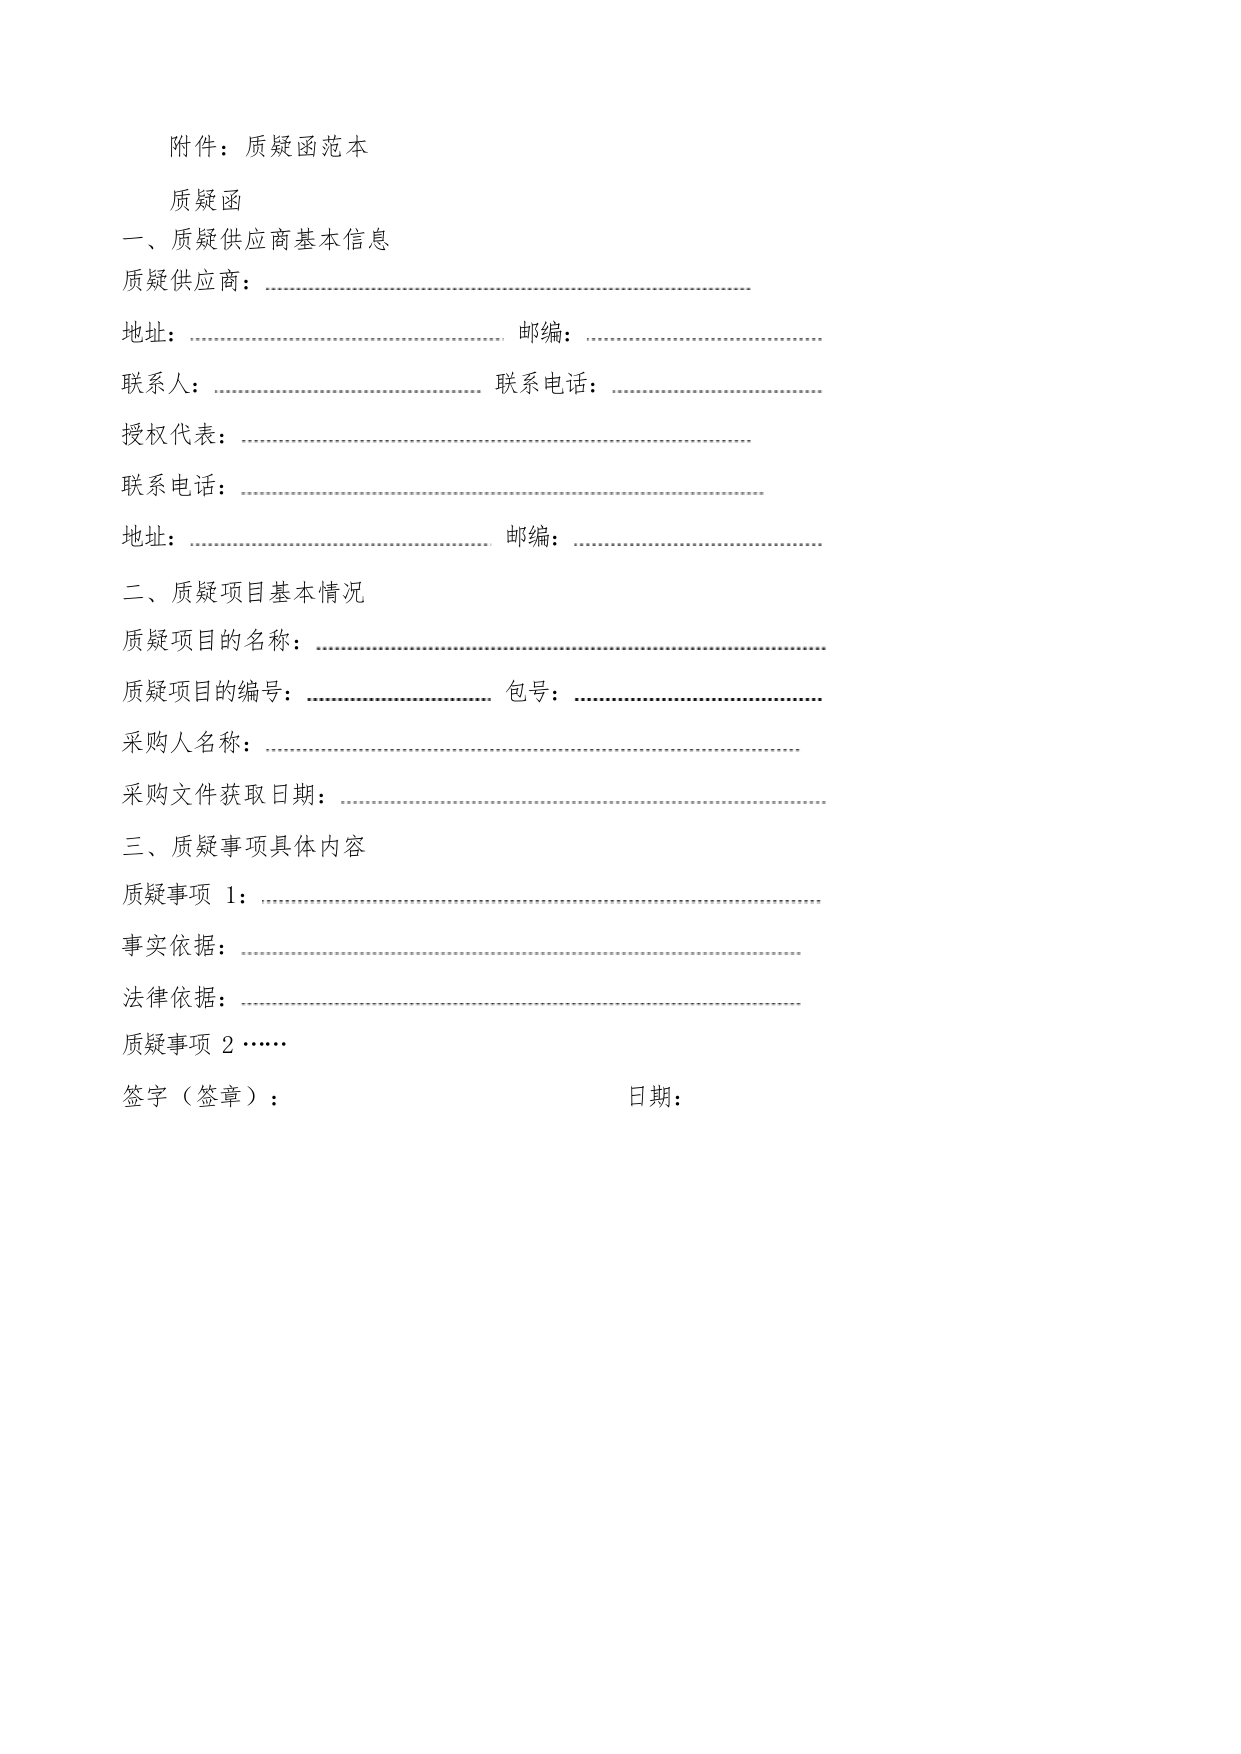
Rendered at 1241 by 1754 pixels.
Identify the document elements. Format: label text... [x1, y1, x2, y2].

text 签字（签章）： 日期： [120, 1084, 1122, 1110]
text 事实依据： [120, 934, 1122, 959]
text 采购文件获取日期： [120, 783, 1122, 809]
text 一、质疑供应商基本信息 [120, 227, 1122, 253]
text 质疑项目的编号： 包号： [120, 680, 1122, 706]
text 地址： 邮编： [120, 320, 1122, 346]
text 附件：质疑函范本 [118, 130, 1116, 158]
text 质疑事项 1： [120, 882, 1122, 908]
text 联系电话： [119, 474, 1122, 500]
text 质疑事项 2 …… [120, 1033, 1122, 1059]
text 联系人： 联系电话： [119, 372, 1122, 397]
text 质疑函 [118, 184, 1116, 213]
picture [316, 646, 829, 650]
text 采购人名称： [120, 731, 1122, 757]
text 授权代表： [120, 422, 1122, 448]
text 二、质疑项目基本情况 [121, 580, 1122, 606]
text 质疑项目的名称： [120, 628, 1122, 654]
text 法律依据： [121, 985, 1122, 1011]
text 地址： 邮编： [120, 525, 1122, 551]
picture [262, 900, 825, 904]
text 质疑供应商： [120, 269, 1122, 295]
text 三、质疑事项具体内容 [120, 834, 1122, 860]
